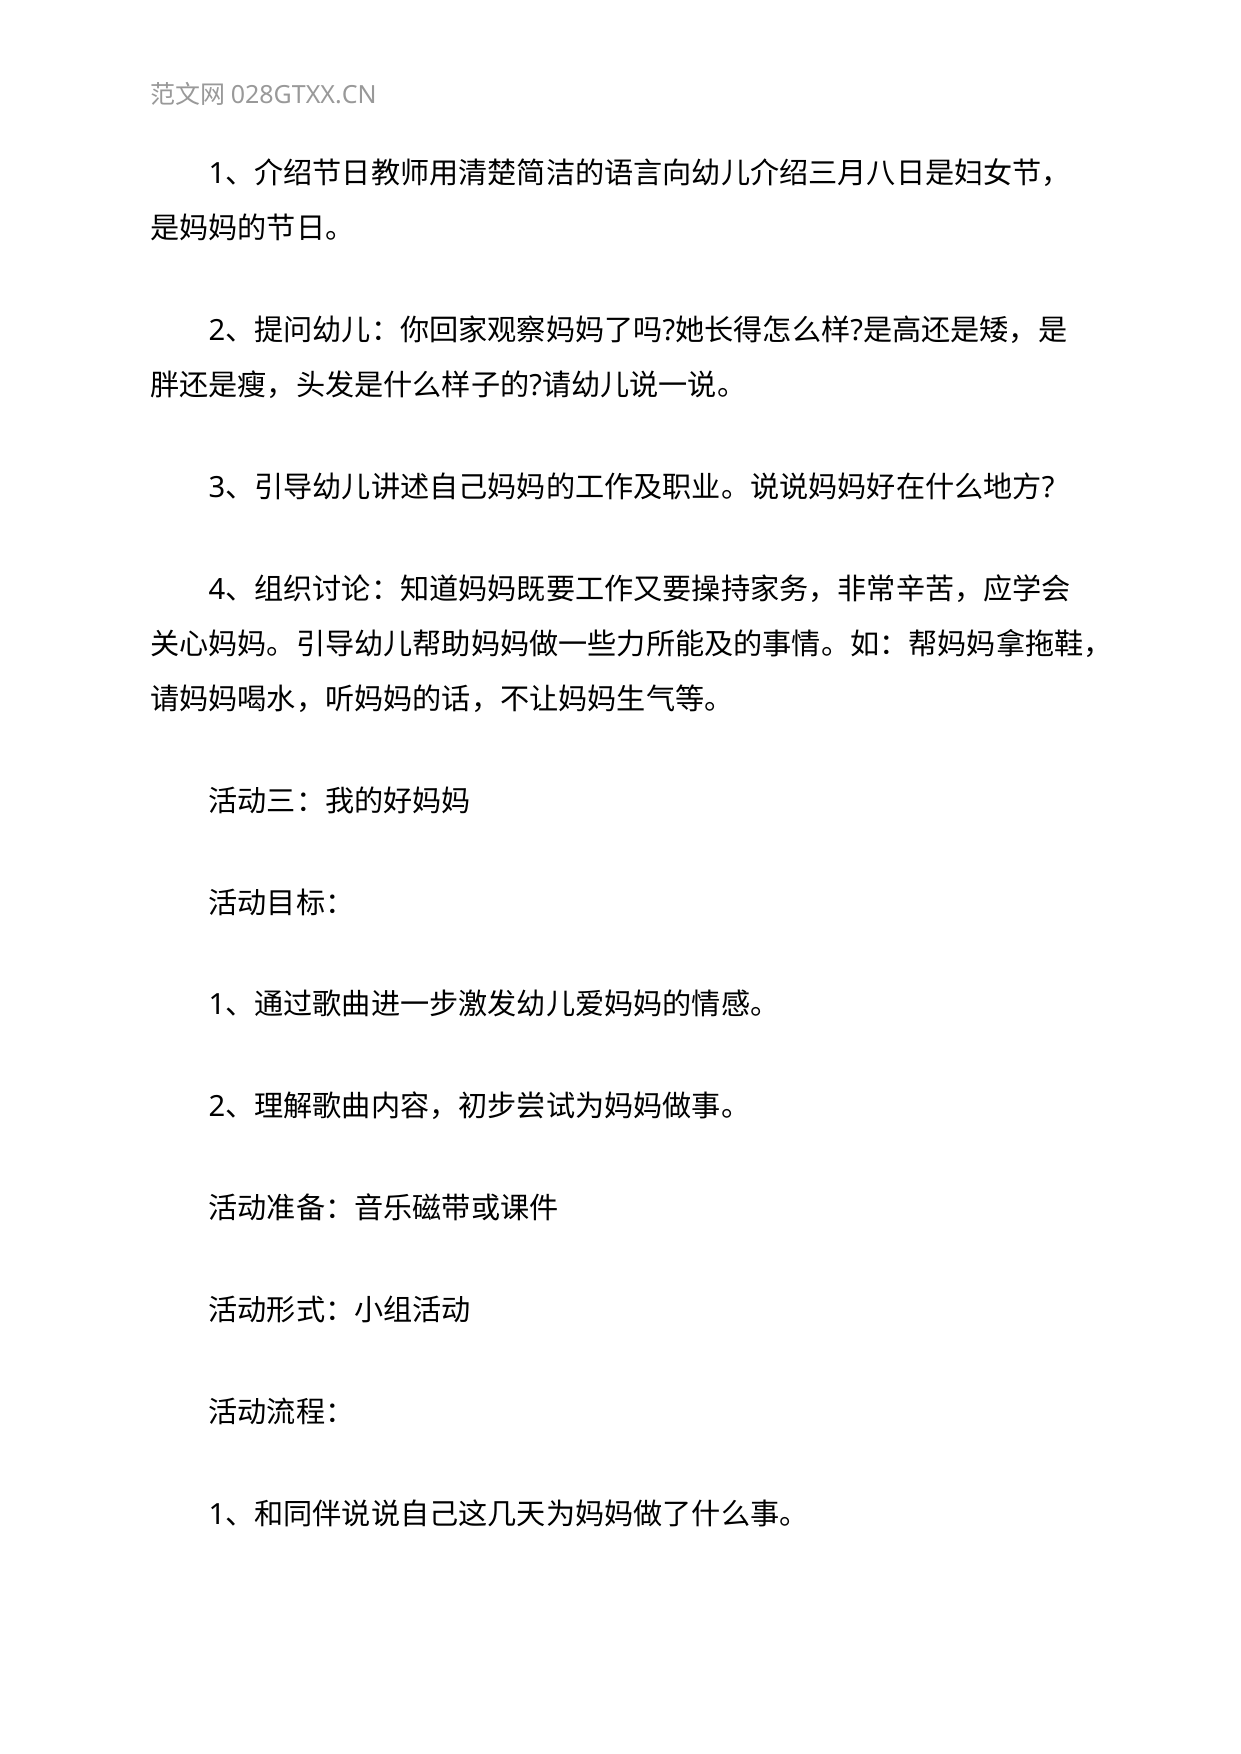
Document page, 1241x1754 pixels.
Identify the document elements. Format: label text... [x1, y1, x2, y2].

text 活动形式：小组活动 [150, 1287, 1090, 1329]
text 2、提问幼儿：你回家观察妈妈了吗?她长得怎么样?是高还是矮，是胖还是瘦，头发是什么样子的?请幼儿说一说。 [150, 307, 1090, 404]
text 活动三：我的好妈妈 [150, 777, 1090, 820]
text 3、引导幼儿讲述自己妈妈的工作及职业。说说妈妈好在什么地方? [150, 464, 1090, 506]
text 活动目标： [150, 879, 1090, 921]
text 2、理解歌曲内容，初步尝试为妈妈做事。 [150, 1083, 1090, 1125]
text 活动流程： [150, 1388, 1090, 1431]
text 1、介绍节日教师用清楚简洁的语言向幼儿介绍三月八日是妇女节，是妈妈的节日。 [150, 150, 1090, 247]
text 活动准备：音乐磁带或课件 [150, 1185, 1090, 1227]
text 1、通过歌曲进一步激发幼儿爱妈妈的情感。 [150, 981, 1090, 1023]
text 1、和同伴说说自己这几天为妈妈做了什么事。 [150, 1490, 1090, 1533]
text 4、组织讨论：知道妈妈既要工作又要操持家务，非常辛苦，应学会关心妈妈。引导幼儿帮助妈妈做一些力所能及的事情。如：帮妈妈拿拖鞋，请妈妈喝水，听妈妈的话，不让妈妈生气等。 [150, 566, 1090, 718]
